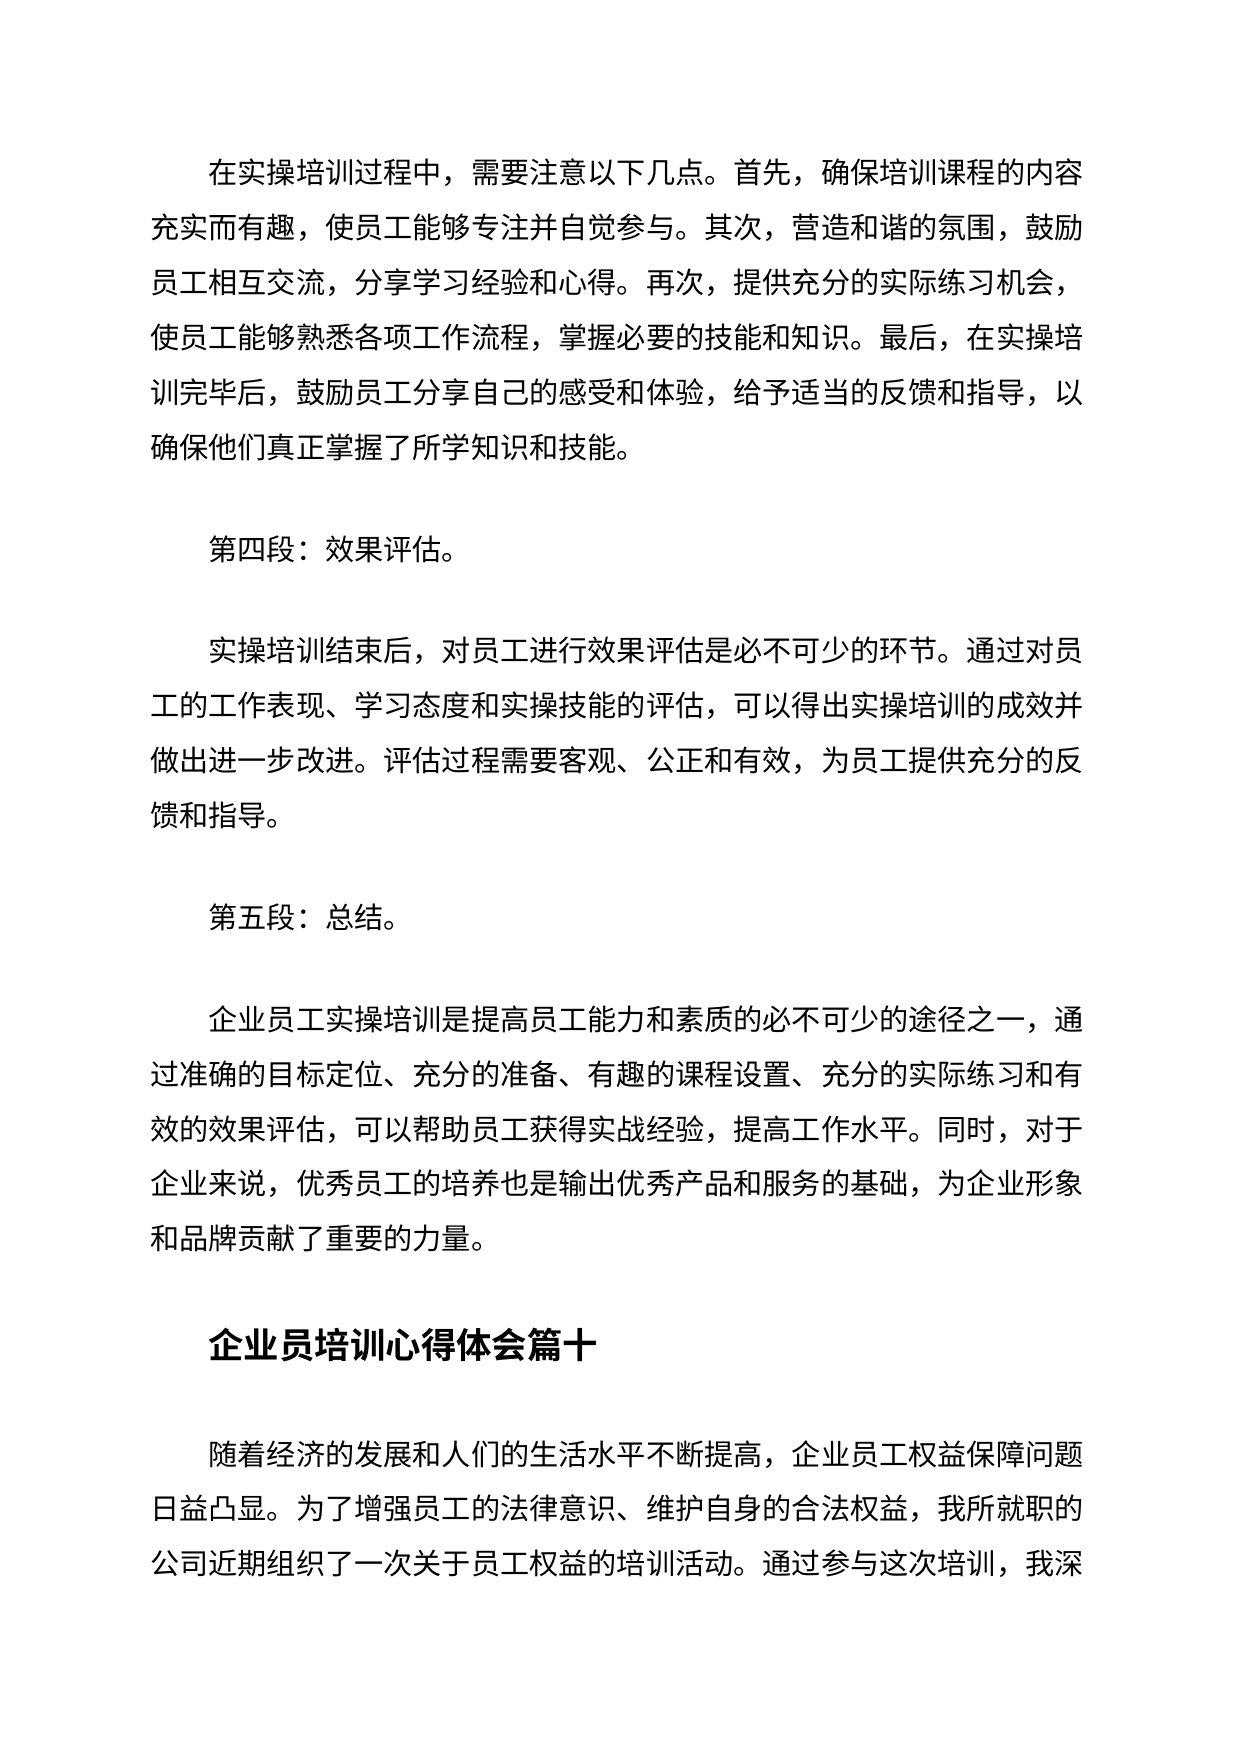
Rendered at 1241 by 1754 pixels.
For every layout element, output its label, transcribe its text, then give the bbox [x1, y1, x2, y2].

text 实操培训结束后，对员工进行效果评估是必不可少的环节。通过对员工的工作表现、学习态度和实操技能的评估，可以得出实操培训的成效并做出进一步改进。评估过程需要客观、公正和有效，为员工提供充分的反馈和指导。 [150, 628, 1090, 835]
text 第五段：总结。 [150, 894, 1090, 937]
text 企业员工实操培训是提高员工能力和素质的必不可少的途径之一，通过准确的目标定位、充分的准备、有趣的课程设置、充分的实际练习和有效的效果评估，可以帮助员工获得实战经验，提高工作水平。同时，对于企业来说，优秀员工的培养也是输出优秀产品和服务的基础，为企业形象和品牌贡献了重要的力量。 [150, 996, 1090, 1258]
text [150, 1431, 1090, 1583]
text 在实操培训过程中，需要注意以下几点。首先，确保培训课程的内容充实而有趣，使员工能够专注并自觉参与。其次，营造和谐的氛围，鼓励员工相互交流，分享学习经验和心得。再次，提供充分的实际练习机会，使员工能够熟悉各项工作流程，掌握必要的技能和知识。最后，在实操培训完毕后，鼓励员工分享自己的感受和体验，给予适当的反馈和指导，以确保他们真正掌握了所学知识和技能。 [150, 150, 1090, 467]
text 第四段：效果评估。 [150, 526, 1090, 568]
text 企业员培训心得体会篇十 [150, 1318, 1090, 1369]
